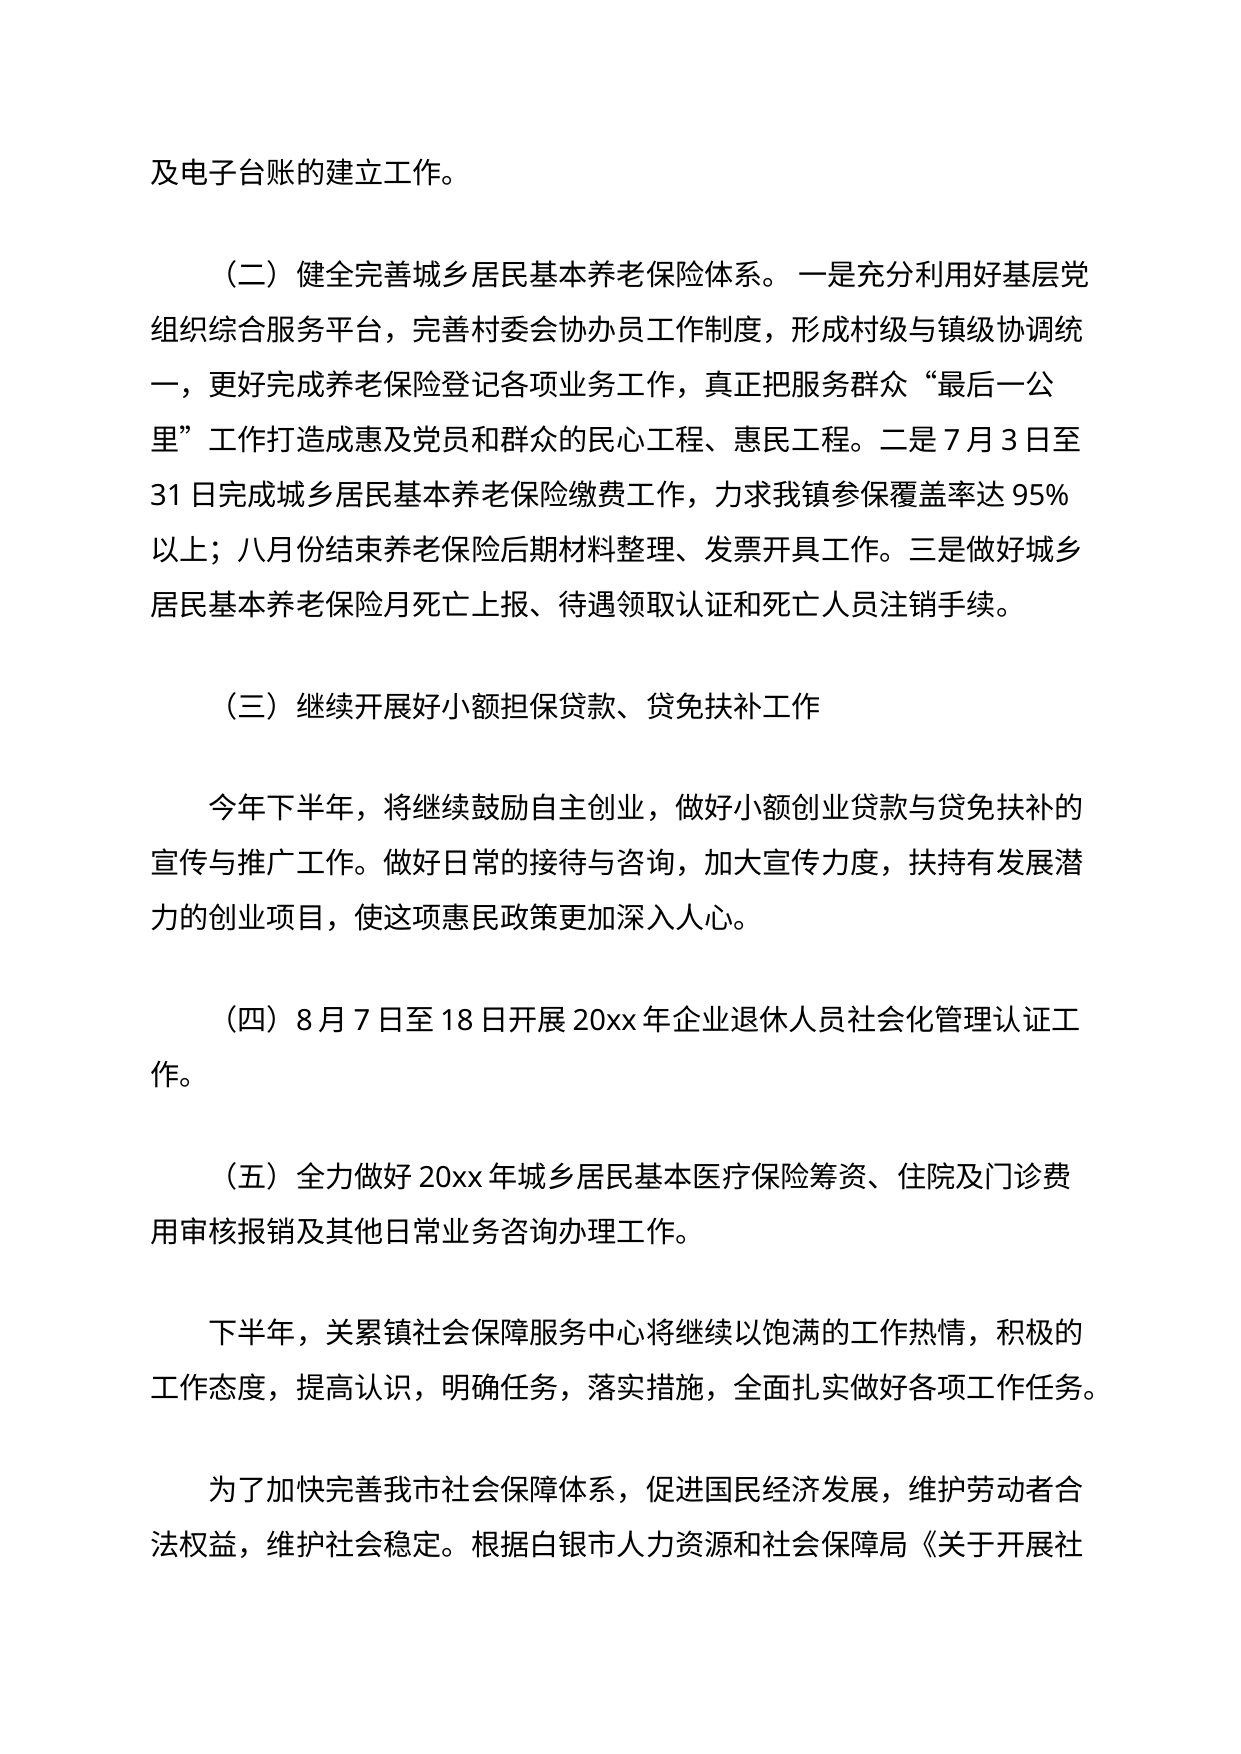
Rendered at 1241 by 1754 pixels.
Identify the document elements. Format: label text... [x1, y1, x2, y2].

text （四）8月7日至18日开展20xx年企业退休人员社会化管理认证工作。 [150, 996, 1090, 1094]
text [150, 1467, 1090, 1564]
text 今年下半年，将继续鼓励自主创业，做好小额创业贷款与贷免扶补的宣传与推广工作。做好日常的接待与咨询，加大宣传力度，扶持有发展潜力的创业项目，使这项惠民政策更加深入人心。 [150, 785, 1090, 937]
text （三）继续开展好小额担保贷款、贷免扶补工作 [150, 683, 1090, 725]
text （二）健全完善城乡居民基本养老保险体系。 一是充分利用好基层党组织综合服务平台，完善村委会协办员工作制度，形成村级与镇级协调统一，更好完成养老保险登记各项业务工作，真正把服务群众“最后一公里”工作打造成惠及党员和群众的民心工程、惠民工程。二是7月3日至31日完成城乡居民基本养老保险缴费工作，力求我镇参保覆盖率达95%以上；八月份结束养老保险后期材料整理、发票开具工作。三是做好城乡居民基本养老保险月死亡上报、待遇领取认证和死亡人员注销手续。 [150, 252, 1090, 624]
text （五）全力做好20xx年城乡居民基本医疗保险筹资、住院及门诊费用审核报销及其他日常业务咨询办理工作。 [150, 1153, 1090, 1251]
text 下半年，关累镇社会保障服务中心将继续以饱满的工作热情，积极的工作态度，提高认识，明确任务，落实措施，全面扎实做好各项工作任务。 [150, 1310, 1090, 1407]
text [150, 150, 1090, 192]
